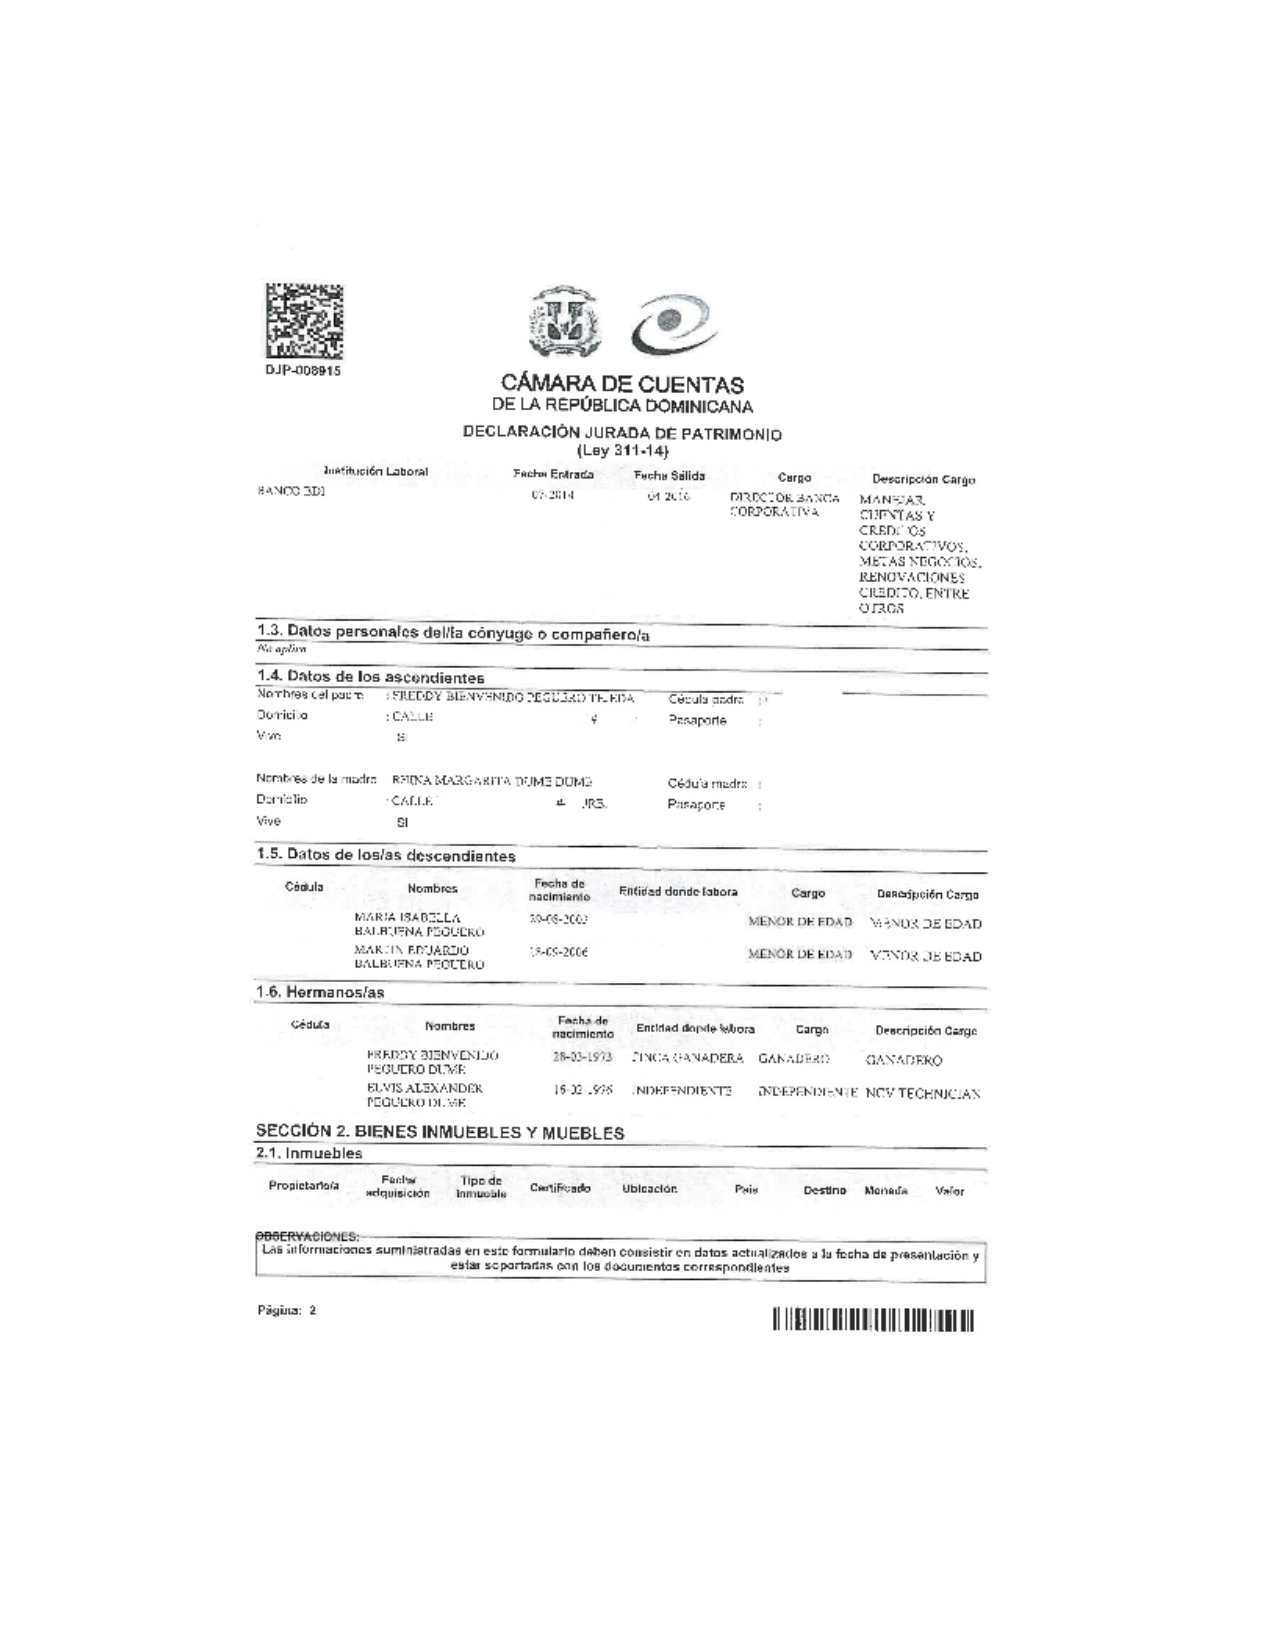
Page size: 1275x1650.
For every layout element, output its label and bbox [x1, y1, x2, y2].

picture [187, 182, 1088, 1357]
